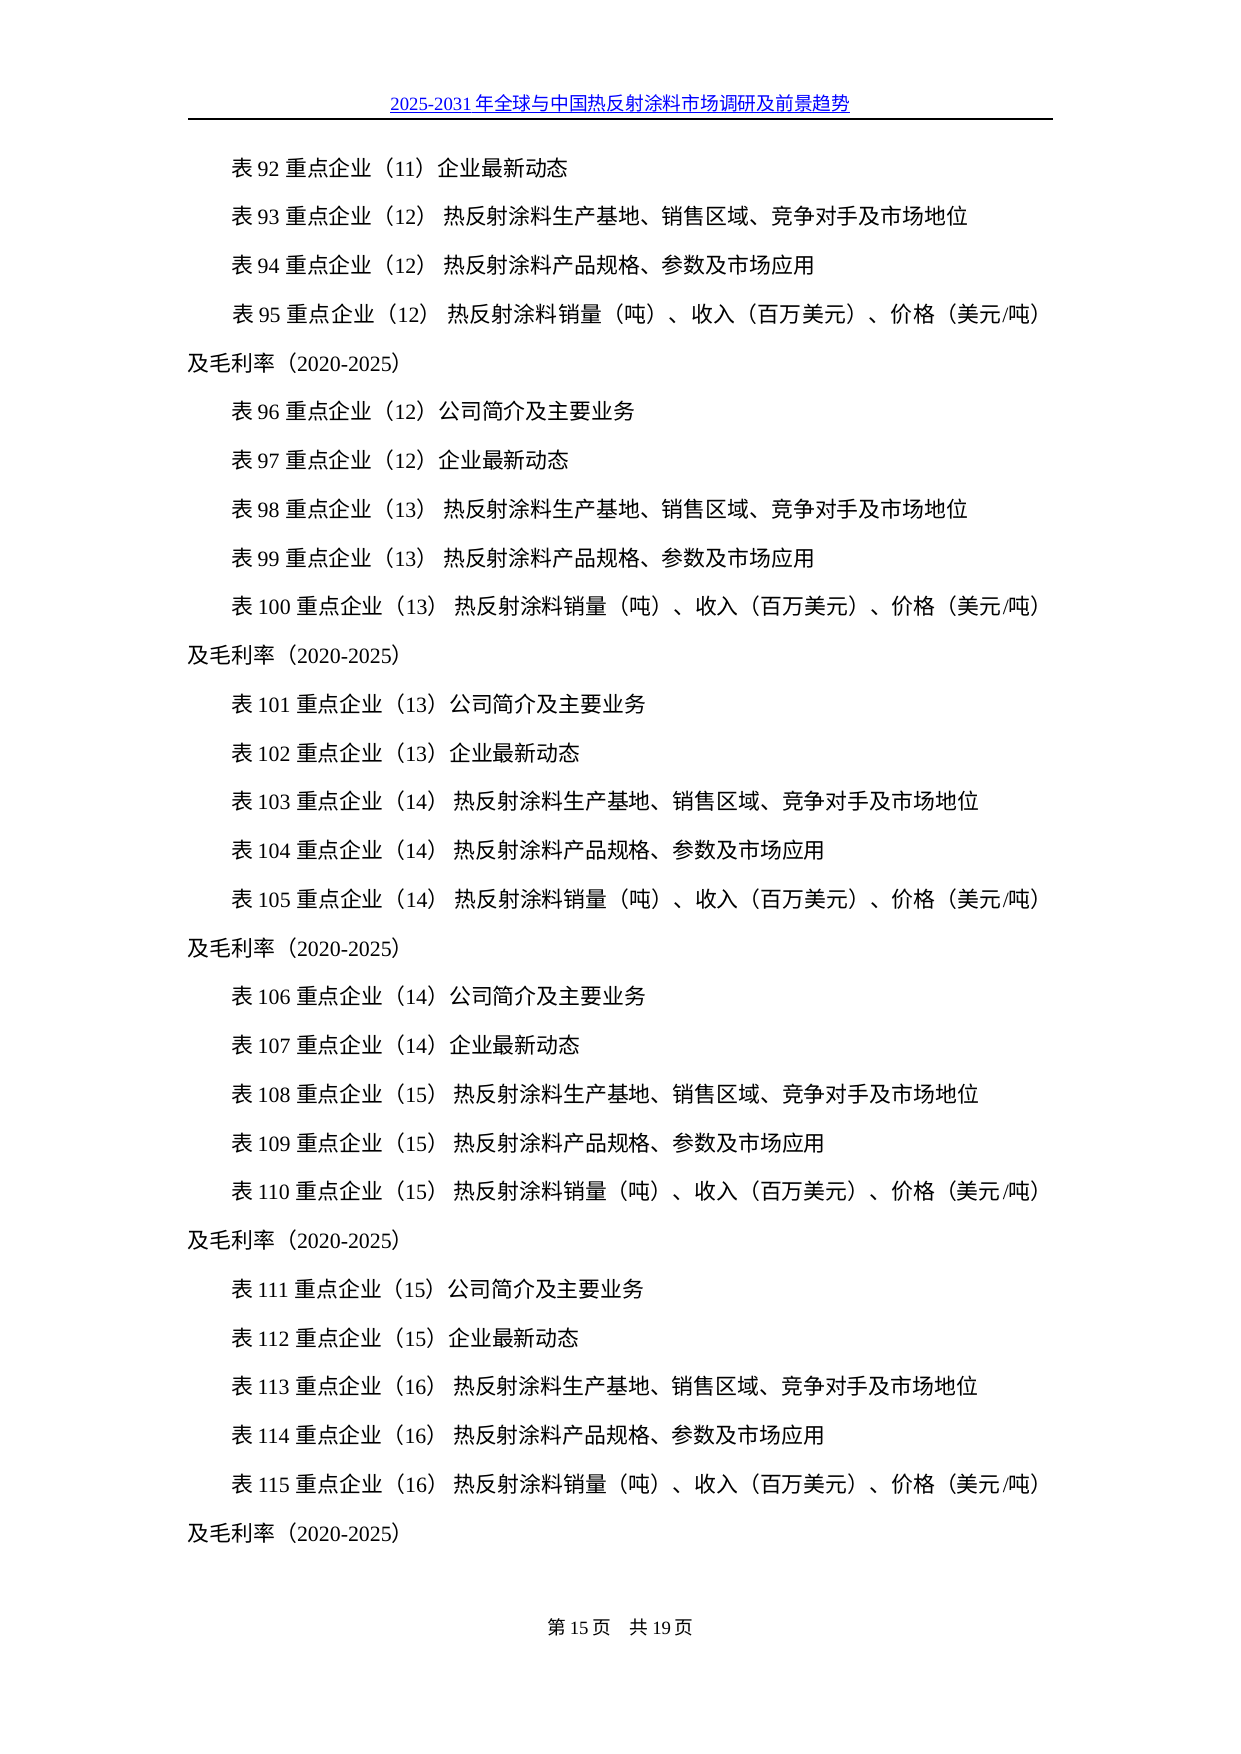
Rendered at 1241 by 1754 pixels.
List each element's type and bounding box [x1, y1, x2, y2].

text [187, 150, 1053, 1548]
